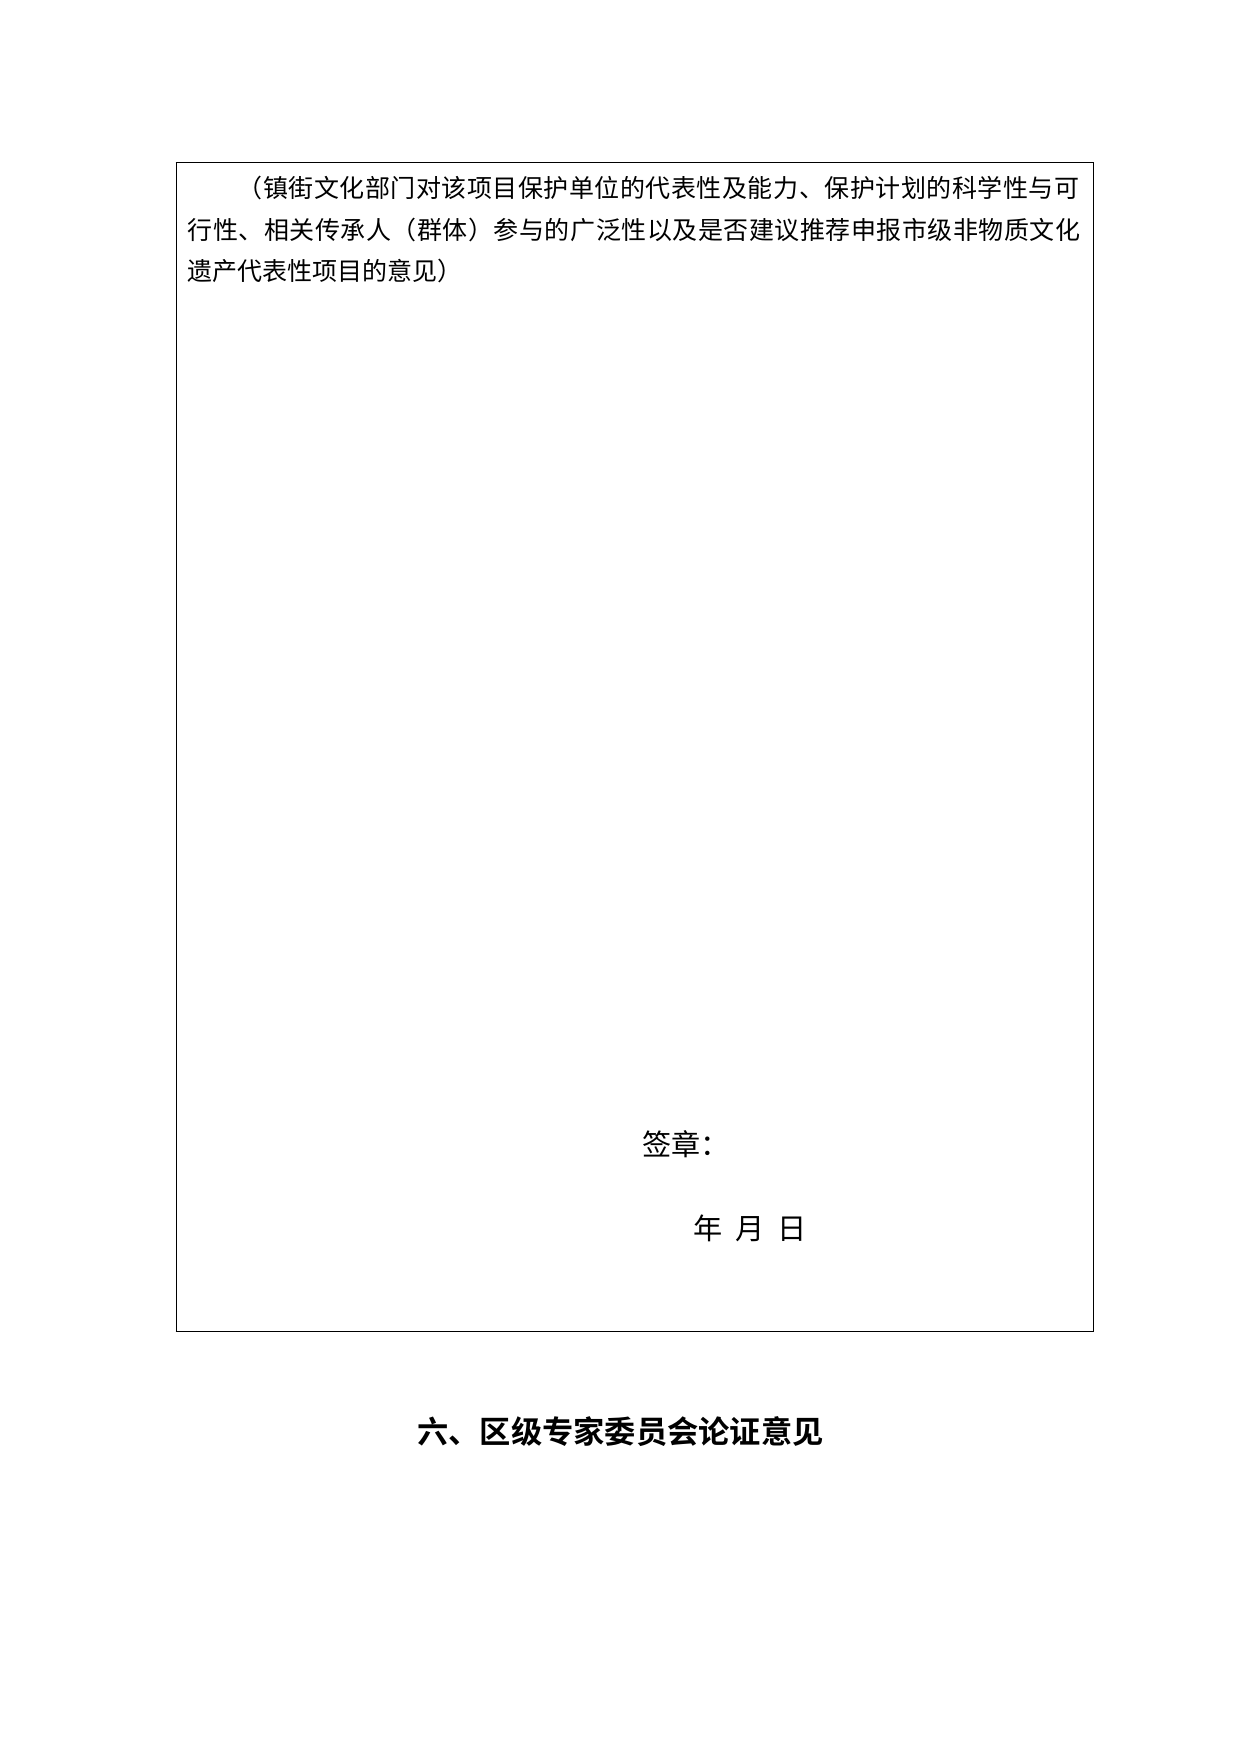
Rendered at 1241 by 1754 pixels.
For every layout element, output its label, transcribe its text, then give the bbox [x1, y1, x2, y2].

text 六、区级专家委员会论证意见 [187, 1397, 1053, 1462]
table_header （镇街文化部门对该项目保护单位的代表性及能力、保护计划的科学性与可行性、相关传承人（群体）参与的广泛性以及是否建议推荐申报市级非物质文化遗产代表性项目的意见） 签章： 年 月 日 [177, 163, 1093, 1331]
